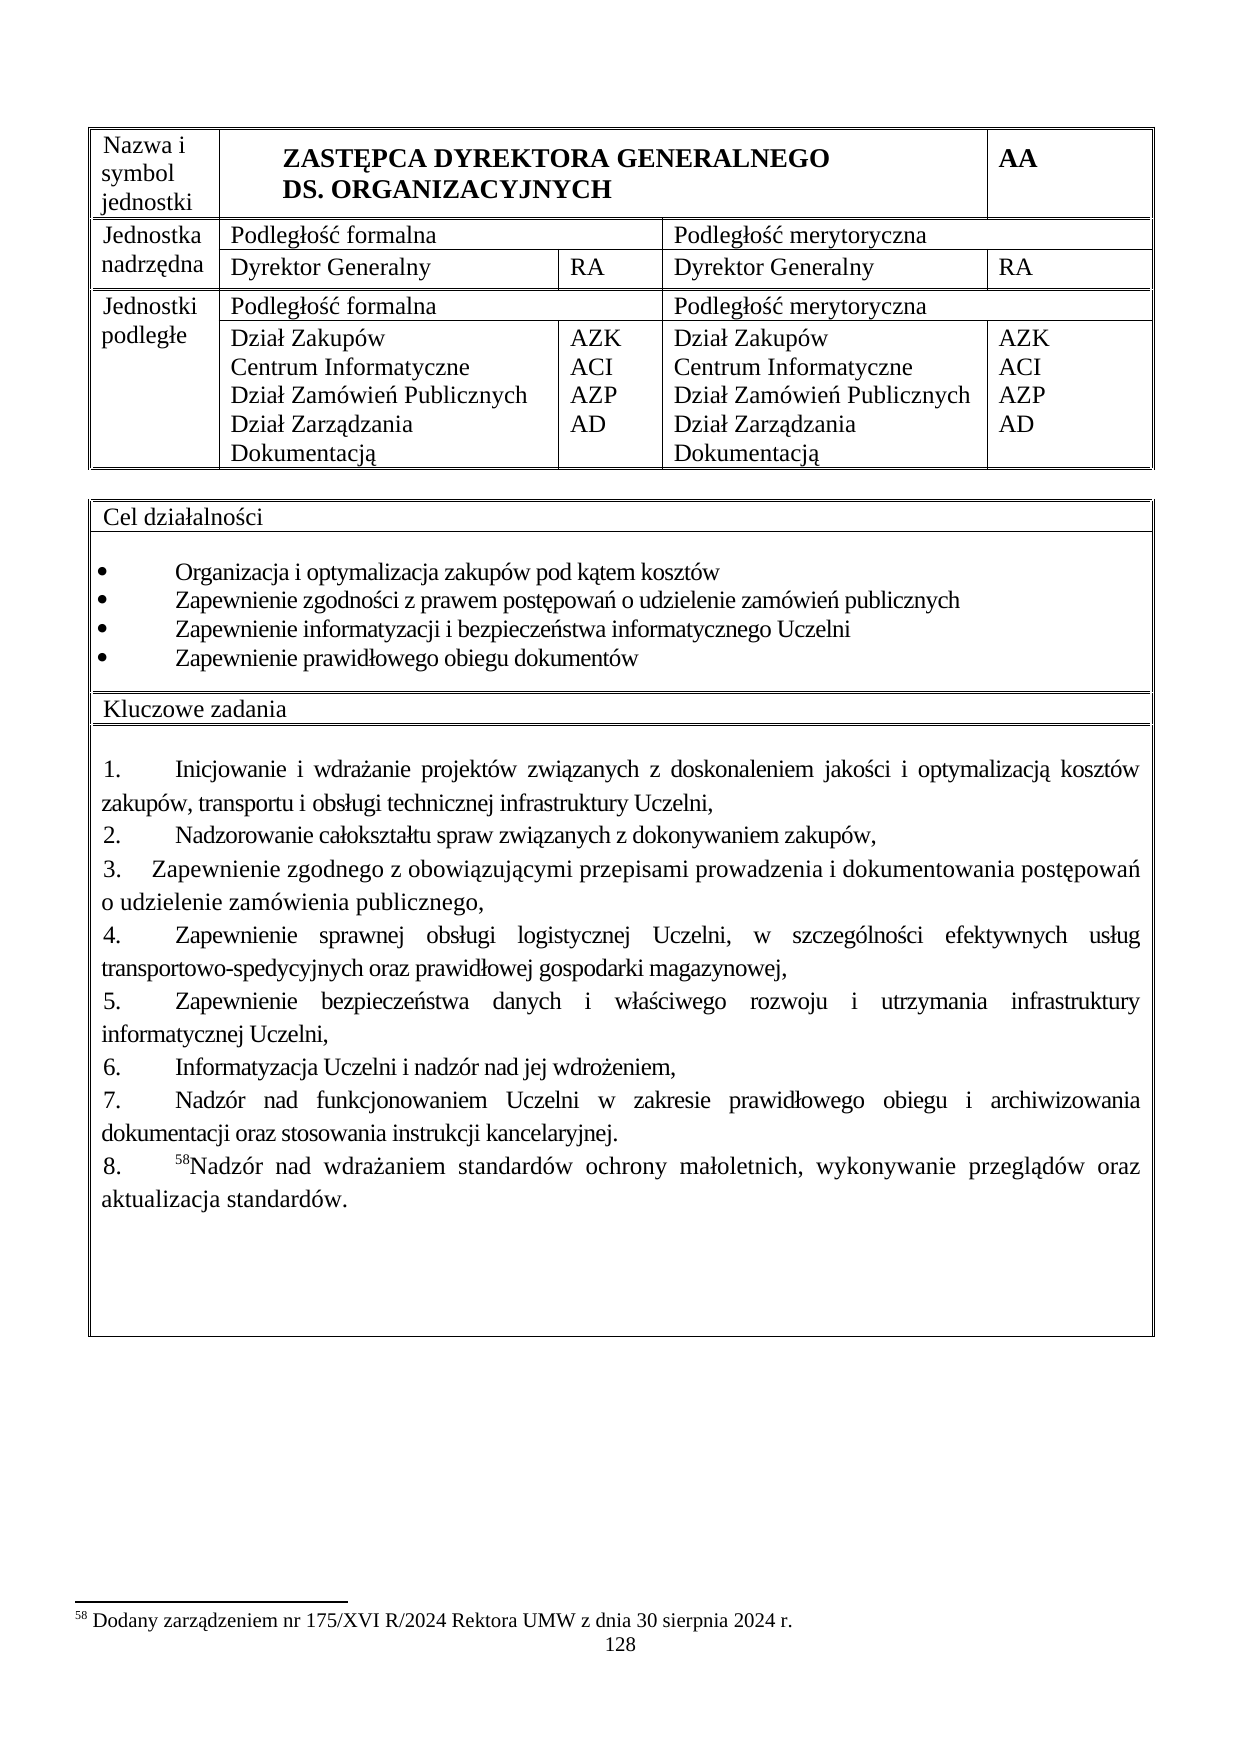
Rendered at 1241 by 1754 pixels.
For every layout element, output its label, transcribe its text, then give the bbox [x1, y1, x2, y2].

table_cell Dział Zakupów Centrum Informatyczne Dział Zamówień Publicznych Dział Zarządzania Dokumentacją [220, 321, 558, 467]
table_cell Podległość merytoryczna [663, 288, 1153, 320]
table_cell RA [988, 250, 1152, 288]
table_cell Organizacja i optymalizacja zakupów pod kątem kosztów Zapewnienie zgodności z prawem postępowań o udzielenie zamówień publicznych Zapewnienie informatyzacji i bezpieczeństwa informatycznego Uczelni Zapewnienie prawidłowego obiegu dokumentów [91, 532, 1152, 691]
table_cell Jednostka nadrzędna [90, 217, 219, 288]
table_cell Podległość formalna [220, 291, 662, 320]
table_cell Dyrektor Generalny [220, 250, 558, 288]
table_cell Inicjowanie i wdrażanie projektów związanych z doskonaleniem jakości i optymalizacją kosztów zakupów, transportu i obsługi technicznej infrastruktury Uczelni, Nadzorowanie całokształtu spraw związanych z dokonywaniem zakupów, Zapewnienie zgodnego z obowiązującymi przepisami prowadzenia i dokumentowania postępowań o udzielenie zamówienia publicznego, Zapewnienie sprawnej obsługi logistycznej Uczelni, w szczególności efektywnych usług transportowo-spedycyjnych oraz prawidłowej gospodarki magazynowej, Zapewnienie bezpieczeństwa danych i właściwego rozwoju i utrzymania infrastruktury informatycznej Uczelni, Informatyzacja Uczelni i nadzór nad jej wdrożeniem, Nadzór nad funkcjonowaniem Uczelni w zakresie prawidłowego obiegu i archiwizowania dokumentacji oraz stosowania instrukcji kancelaryjnej. Nadzór nad wdrażaniem standardów ochrony małoletnich, wykonywanie przeglądów oraz aktualizacja standardów. [91, 723, 1152, 1336]
table_cell Dyrektor Generalny [663, 250, 987, 288]
table_cell Dział Zakupów Centrum Informatyczne Dział Zamówień Publicznych Dział Zarządzania Dokumentacją [663, 321, 987, 467]
table_cell Podległość merytoryczna [663, 217, 1153, 249]
table_header Nazwa i symbol jednostki [91, 130, 219, 217]
table_cell Kluczowe zadania [91, 691, 1152, 723]
table_cell RA [559, 250, 662, 288]
table_cell Jednostki podległe [90, 288, 219, 467]
table_cell AZK ACI AZP AD [988, 321, 1152, 467]
table_cell AZK ACI AZP AD [559, 321, 662, 467]
table_header ZASTĘPCA DYREKTORA GENERALNEGO DS. ORGANIZACYJNYCH [220, 130, 987, 217]
table_header AA [988, 130, 1152, 217]
table_cell Podległość formalna [220, 220, 662, 249]
table_cell Cel działalności [90, 499, 1153, 531]
table_cell [90, 467, 1153, 499]
